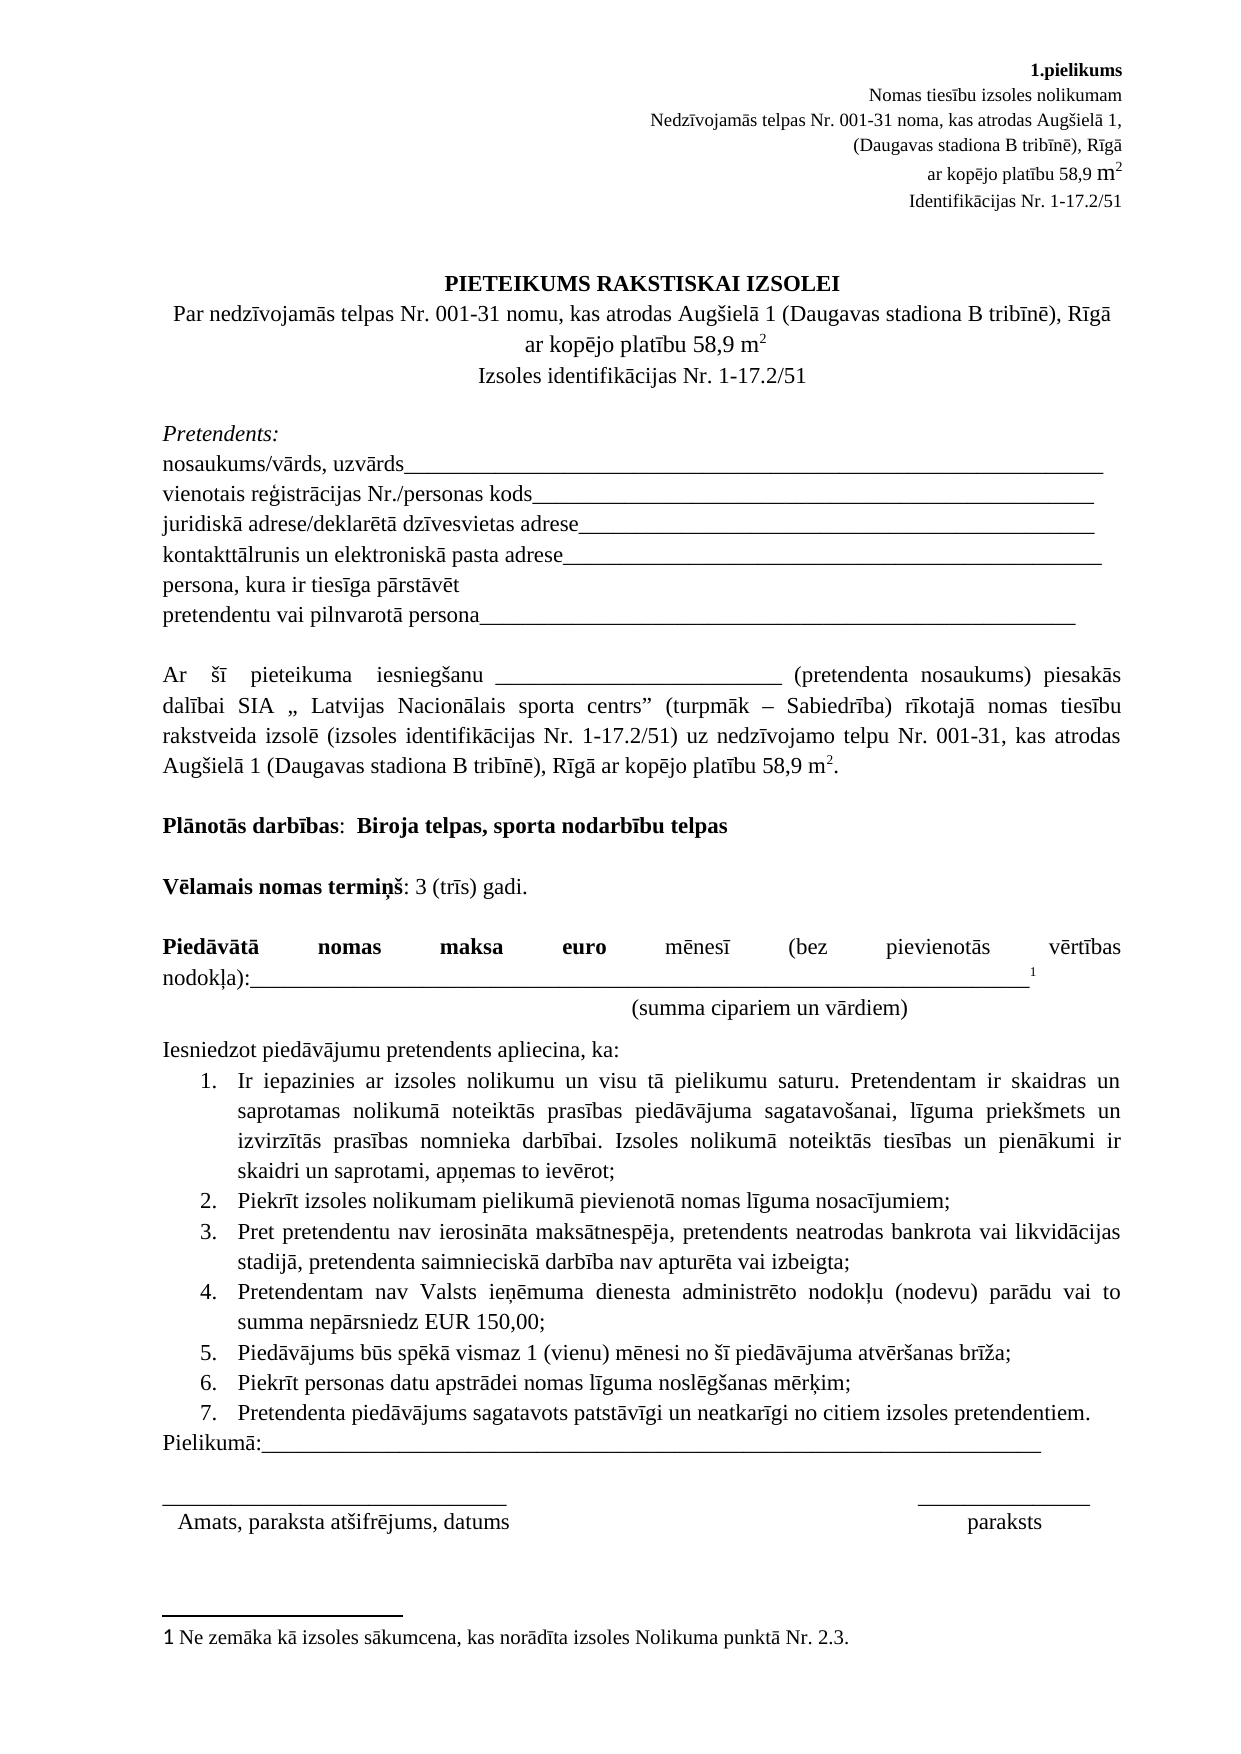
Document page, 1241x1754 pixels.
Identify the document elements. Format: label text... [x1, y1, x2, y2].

text vienotais reģistrācijas Nr./personas kods_________________________________________________ [162, 480, 1122, 507]
text Iesniedzot piedāvājumu pretendents apliecina, ka: [162, 1036, 1122, 1063]
text Pielikumā:____________________________________________________________________ [162, 1429, 1122, 1456]
text 1.pielikums [162, 59, 1122, 81]
list Pretendenta piedāvājums sagatavots patstāvīgi un neatkarīgi no citiem izsoles pretendentiem. [200, 1399, 1122, 1425]
text kontakttālrunis un elektroniskā pasta adrese_______________________________________________ [162, 541, 1122, 567]
list Pretendentam nav Valsts ieņēmuma dienesta administrēto nodokļu (nodevu) parādu vai to summa nepārsniedz EUR 150,00; [200, 1278, 1122, 1335]
text Izsoles identifikācijas Nr. 1-17.2/51 [162, 362, 1122, 388]
list Piekrīt izsoles nolikumam pielikumā pievienotā nomas līguma nosacījumiem; [200, 1187, 1122, 1214]
text Par nedzīvojamās telpas Nr. 001-31 nomu, kas atrodas Augšielā 1 (Daugavas stadiona B tribīnē), Rīgā [162, 300, 1122, 326]
list Ir iepazinies ar izsoles nolikumu un visu tā pielikumu saturu. Pretendentam ir skaidras un saprotamas nolikumā noteiktās prasības piedāvājuma sagatavošanai, līguma priekšmets un izvirzītās prasības nomnieka darbībai. Izsoles nolikumā noteiktās tiesības un pienākumi ir skaidri un saprotami, apņemas to ievērot; [200, 1067, 1122, 1184]
text pretendentu vai pilnvarotā persona____________________________________________________ [162, 601, 1122, 627]
text nosaukums/vārds, uzvārds_____________________________________________________________ [162, 450, 1122, 476]
text Pretendents: [162, 420, 1122, 446]
text Plānotās darbības: Biroja telpas, sporta nodarbību telpas [162, 812, 1122, 839]
list Piedāvājums būs spēkā vismaz 1 (vienu) mēnesi no šī piedāvājuma atvēršanas brīža; [200, 1338, 1122, 1365]
text juridiskā adrese/deklarētā dzīvesvietas adrese_____________________________________________ [162, 510, 1122, 537]
text Identifikācijas Nr. 1-17.2/51 [162, 190, 1122, 211]
text Nedzīvojamās telpas Nr. 001-31 noma, kas atrodas Augšielā 1, [162, 109, 1122, 130]
text Nomas tiesību izsoles nolikumam [162, 84, 1122, 105]
text Piedāvātā nomas maksa euro mēnesī (bez pievienotās vērtības nodokļa):____________________________________________________________________ [162, 933, 1122, 990]
text ______________________________ _______________ [162, 1482, 1122, 1508]
text persona, kura ir tiesīga pārstāvēt [162, 571, 1122, 597]
text ar kopējo platību 58,9 m2 [162, 330, 1122, 358]
list Piekrīt personas datu apstrādei nomas līguma noslēgšanas mērķim; [200, 1369, 1122, 1395]
text ar kopējo platību 58,9 m2 [162, 158, 1122, 186]
text Ar šī pieteikuma iesniegšanu _________________________ (pretendenta nosaukums) piesakās dalībai SIA „ Latvijas Nacionālais sporta centrs” (turpmāk – Sabiedrība) rīkotajā nomas tiesību rakstveida izsolē (izsoles identifikācijas Nr. 1-17.2/51) uz nedzīvojamo telpu Nr. 001-31, kas atrodas Augšielā 1 (Daugavas stadiona B tribīnē), Rīgā ar kopējo platību 58,9 m2. [162, 661, 1122, 778]
list Pret pretendentu nav ierosināta maksātnespēja, pretendents neatrodas bankrota vai likvidācijas stadijā, pretendenta saimnieciskā darbība nav apturēta vai izbeigta; [200, 1218, 1122, 1274]
text PIETEIKUMS RAKSTISKAI IZSOLEI [162, 270, 1122, 296]
text Vēlamais nomas termiņš: 3 (trīs) gadi. [162, 873, 1122, 899]
text (summa cipariem un vārdiem) [162, 994, 1122, 1020]
text (Daugavas stadiona B tribīnē), Rīgā [162, 133, 1122, 155]
text Amats, paraksta atšifrējums, datums paraksts [177, 1508, 1122, 1534]
